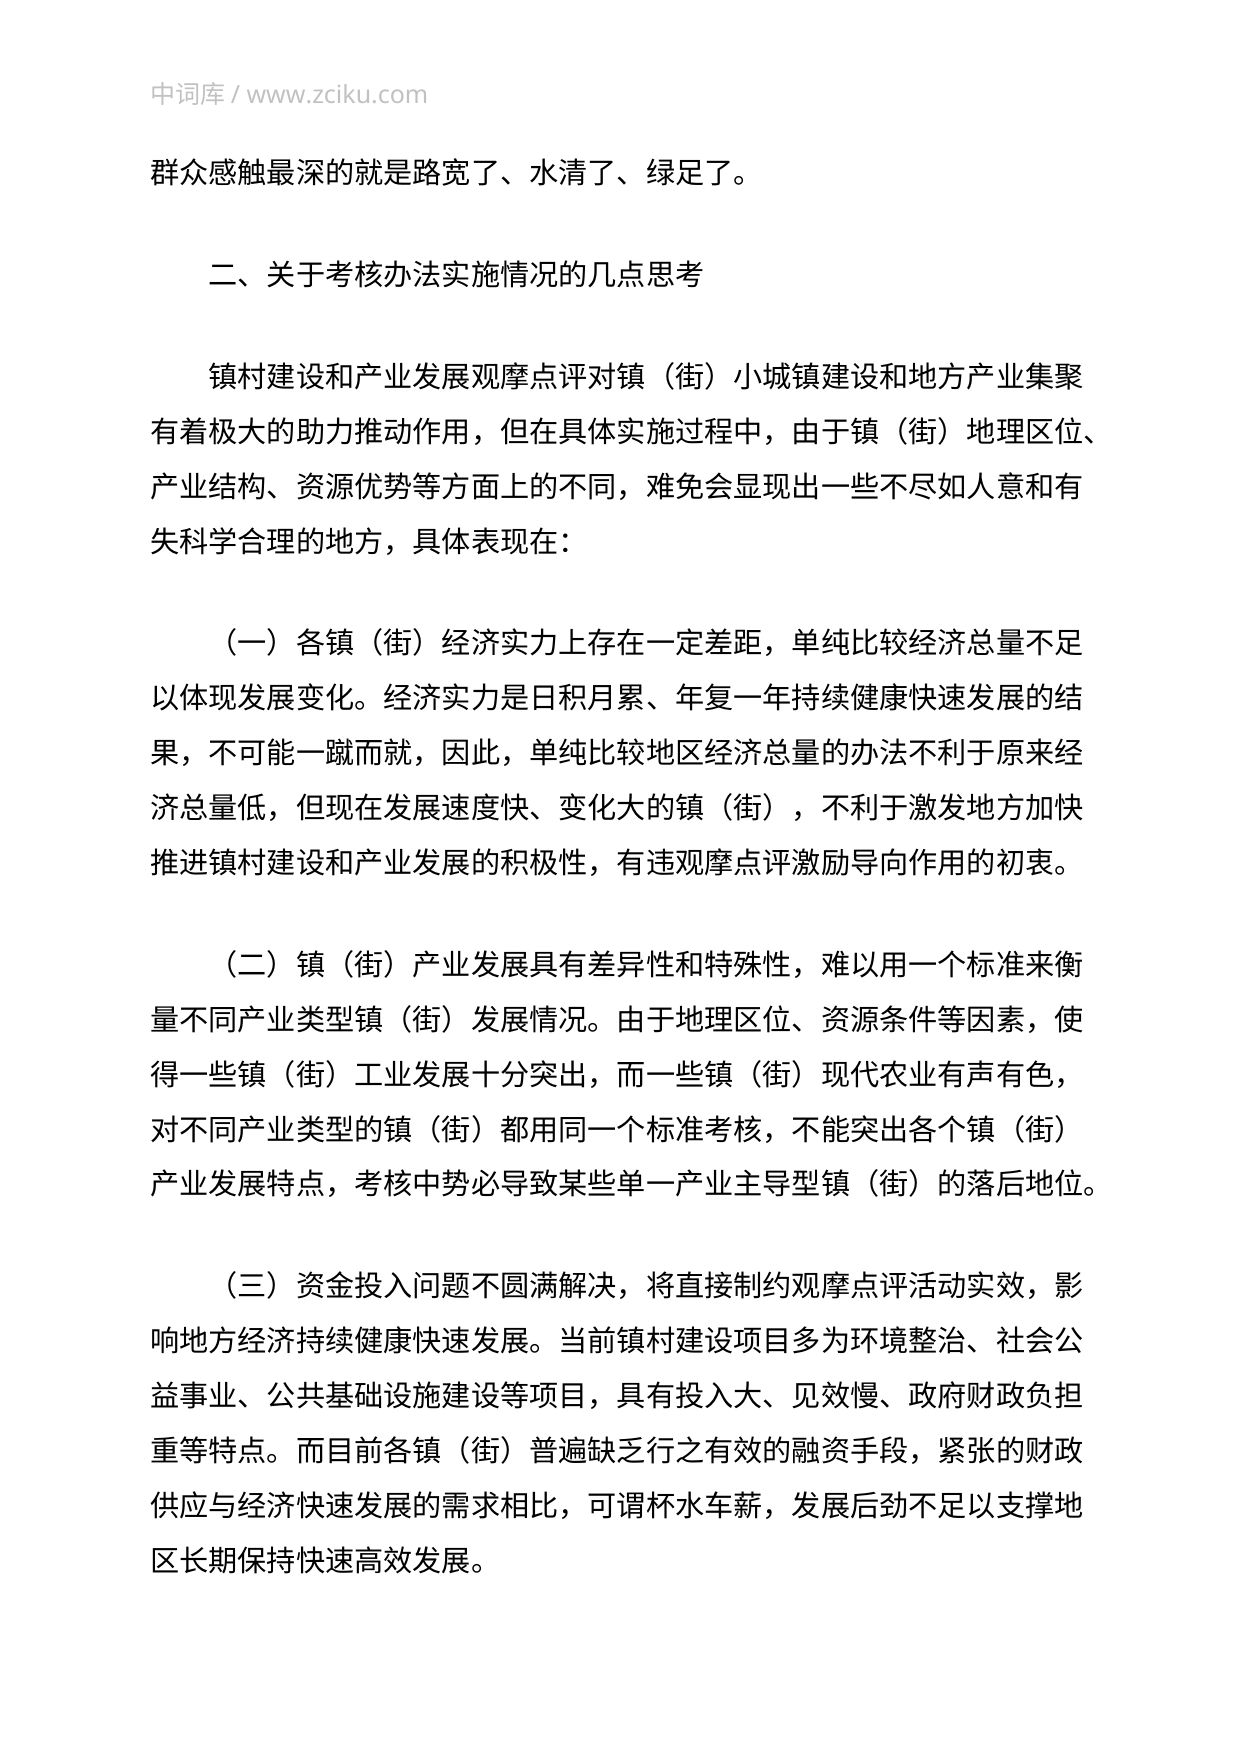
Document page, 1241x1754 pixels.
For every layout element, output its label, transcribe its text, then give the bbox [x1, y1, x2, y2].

text （三）资金投入问题不圆满解决，将直接制约观摩点评活动实效，影响地方经济持续健康快速发展。当前镇村建设项目多为环境整治、社会公益事业、公共基础设施建设等项目，具有投入大、见效慢、政府财政负担重等特点。而目前各镇（街）普遍缺乏行之有效的融资手段，紧张的财政供应与经济快速发展的需求相比，可谓杯水车薪，发展后劲不足以支撑地区长期保持快速高效发展。 [150, 1263, 1090, 1579]
text 二、关于考核办法实施情况的几点思考 [150, 252, 1090, 294]
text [150, 150, 1090, 192]
text 镇村建设和产业发展观摩点评对镇（街）小城镇建设和地方产业集聚有着极大的助力推动作用，但在具体实施过程中，由于镇（街）地理区位、产业结构、资源优势等方面上的不同，难免会显现出一些不尽如人意和有失科学合理的地方，具体表现在： [150, 353, 1090, 561]
text （二）镇（街）产业发展具有差异性和特殊性，难以用一个标准来衡量不同产业类型镇（街）发展情况。由于地理区位、资源条件等因素，使得一些镇（街）工业发展十分突出，而一些镇（街）现代农业有声有色，对不同产业类型的镇（街）都用同一个标准考核，不能突出各个镇（街）产业发展特点，考核中势必导致某些单一产业主导型镇（街）的落后地位。 [150, 941, 1090, 1203]
text （一）各镇（街）经济实力上存在一定差距，单纯比较经济总量不足以体现发展变化。经济实力是日积月累、年复一年持续健康快速发展的结果，不可能一蹴而就，因此，单纯比较地区经济总量的办法不利于原来经济总量低，但现在发展速度快、变化大的镇（街），不利于激发地方加快推进镇村建设和产业发展的积极性，有违观摩点评激励导向作用的初衷。 [150, 620, 1090, 882]
